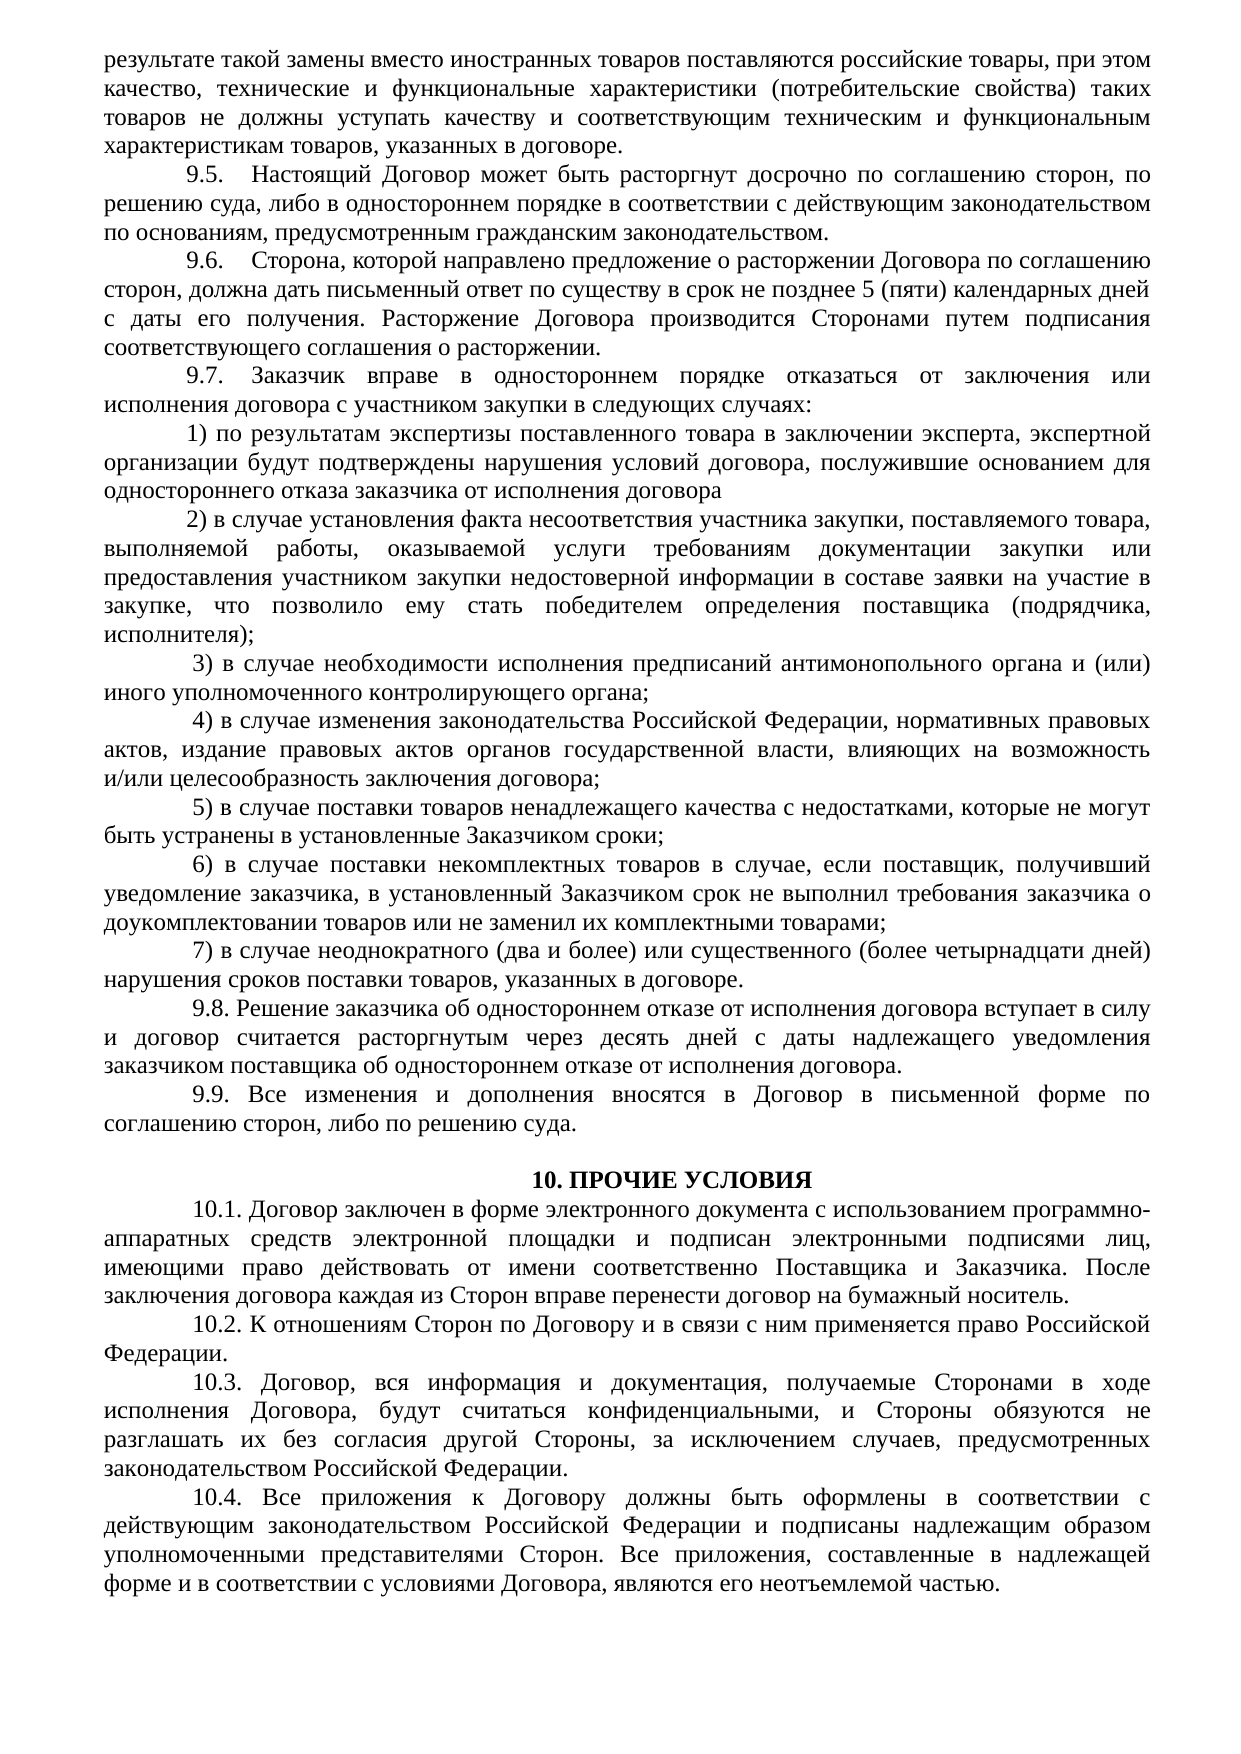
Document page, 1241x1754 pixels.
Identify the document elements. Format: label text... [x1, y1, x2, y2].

text 10.2. К отношениям Сторон по Договору и в связи с ним применяется право Российской Федерации. [103, 1309, 1152, 1367]
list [103, 44, 1152, 159]
text 7) в случае неоднократного (два и более) или существенного (более четырнадцати дней) нарушения сроков поставки товаров, указанных в договоре. [103, 936, 1152, 993]
text 9.9. Все изменения и дополнения вносятся в Договор в письменной форме по соглашению сторон, либо по решению суда. [103, 1079, 1152, 1137]
text 10.1. Договор заключен в форме электронного документа с использованием программно-аппаратных средств электронной площадки и подписан электронными подписями лиц, имеющими право действовать от имени соответственно Поставщика и Заказчика. После заключения договора каждая из Сторон вправе перенести договор на бумажный носитель. [103, 1194, 1152, 1309]
text 9.8. Решение заказчика об одностороннем отказе от исполнения договора вступает в силу и договор считается расторгнутым через десять дней с даты надлежащего уведомления заказчиком поставщика об одностороннем отказе от исполнения договора. [103, 993, 1152, 1079]
list Сторона, которой направлено предложение о расторжении Договора по соглашению сторон, должна дать письменный ответ по существу в срок не позднее 5 (пяти) календарных дней с даты его получения. Расторжение Договора производится Сторонами путем подписания соответствующего соглашения о расторжении. [103, 246, 1152, 361]
text 6) в случае поставки некомплектных товаров в случае, если поставщик, получивший уведомление заказчика, в установленный Заказчиком срок не выполнил требования заказчика о доукомплектовании товаров или не заменил их комплектными товарами; [103, 849, 1152, 936]
text 10. ПРОЧИЕ УСЛОВИЯ [103, 1166, 1152, 1194]
text 5) в случае поставки товаров ненадлежащего качества с недостатками, которые не могут быть устранены в установленные Заказчиком сроки; [103, 792, 1152, 849]
list Заказчик вправе в одностороннем порядке отказаться от заключения или исполнения договора с участником закупки в следующих случаях: [103, 361, 1152, 418]
text 2) в случае установления факта несоответствия участника закупки, поставляемого товара, выполняемой работы, оказываемой услуги требованиям документации закупки или предоставления участником закупки недостоверной информации в составе заявки на участие в закупке, что позволило ему стать победителем определения поставщика (подрядчика, исполнителя); [103, 504, 1152, 648]
text 1) по результатам экспертизы поставленного товара в заключении эксперта, экспертной организации будут подтверждены нарушения условий договора, послужившие основанием для одностороннего отказа заказчика от исполнения договора [103, 418, 1152, 504]
text 10.3. Договор, вся информация и документация, получаемые Сторонами в ходе исполнения Договора, будут считаться конфиденциальными, и Стороны обязуются не разглашать их без согласия другой Стороны, за исключением случаев, предусмотренных законодательством Российской Федерации. [103, 1367, 1152, 1482]
text 3) в случае необходимости исполнения предписаний антимонопольного органа и (или) иного уполномоченного контролирующего органа; [103, 648, 1152, 706]
text 10.4. Все приложения к Договору должны быть оформлены в соответствии с действующим законодательством Российской Федерации и подписаны надлежащим образом уполномоченными представителями Сторон. Все приложения, составленные в надлежащей форме и в соответствии с условиями Договора, являются его неотъемлемой частью. [103, 1482, 1152, 1597]
text 4) в случае изменения законодательства Российской Федерации, нормативных правовых актов, издание правовых актов органов государственной власти, влияющих на возможность и/или целесообразность заключения договора; [103, 706, 1152, 792]
list Настоящий Договор может быть расторгнут досрочно по соглашению сторон, по решению суда, либо в одностороннем порядке в соответствии с действующим законодательством по основаниям, предусмотренным гражданским законодательством. [103, 159, 1152, 246]
